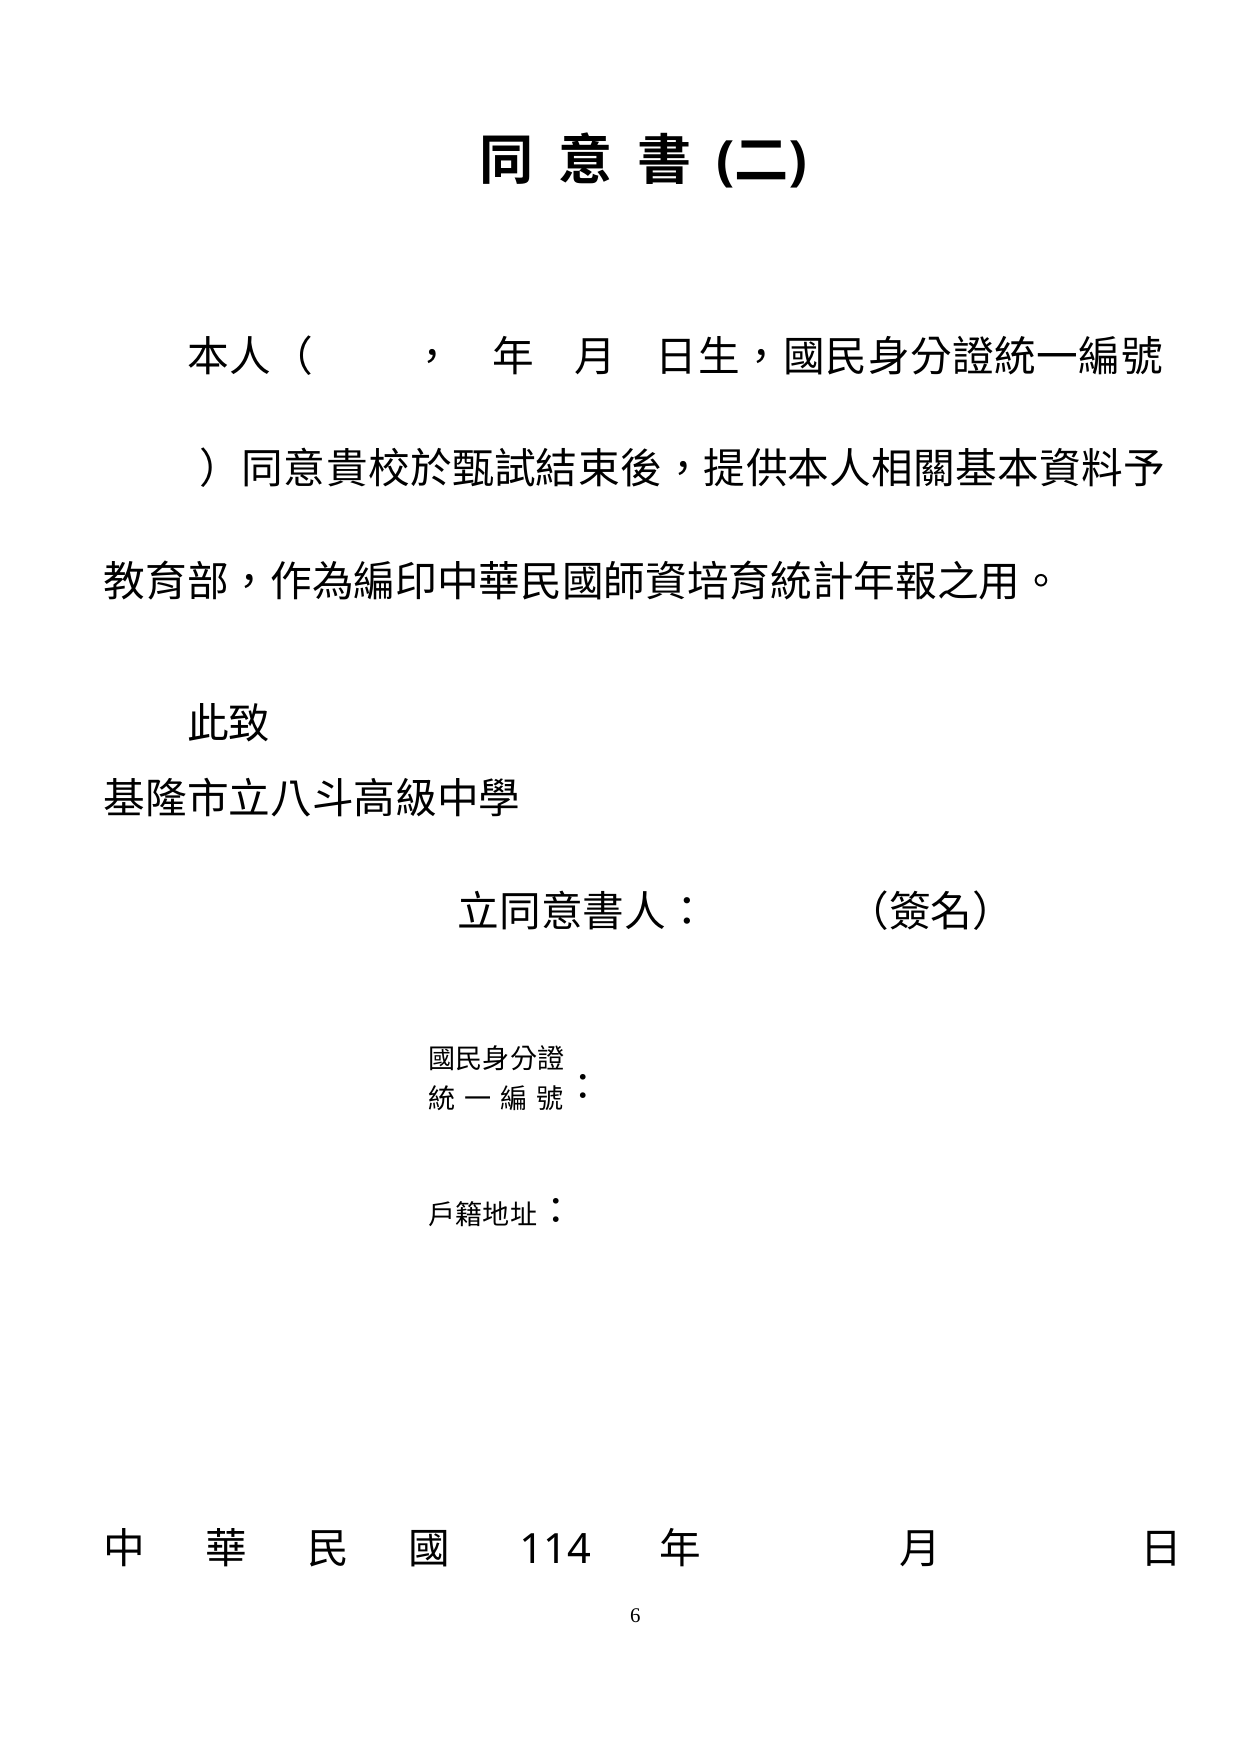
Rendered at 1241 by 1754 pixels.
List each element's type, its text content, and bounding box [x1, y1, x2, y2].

text 中華民國114年 月 日 [103, 1508, 1183, 1583]
text 戶籍地址： [103, 1171, 1167, 1246]
text 此致 [103, 683, 1167, 758]
text 國民身分證統一編號： [103, 1021, 1167, 1133]
text 基隆市立八斗高級中學 [103, 758, 1167, 833]
text 同 意 書 (二) [103, 99, 1183, 212]
text 立同意書人： （簽名） [103, 871, 1167, 946]
text 本人（ ， 年 月 日生，國民身分證統一編號： ）同意貴校於甄試結束後，提供本人相關基本資料予教育部，作為編印中華民國師資培育統計年報之用。 [103, 315, 1167, 615]
